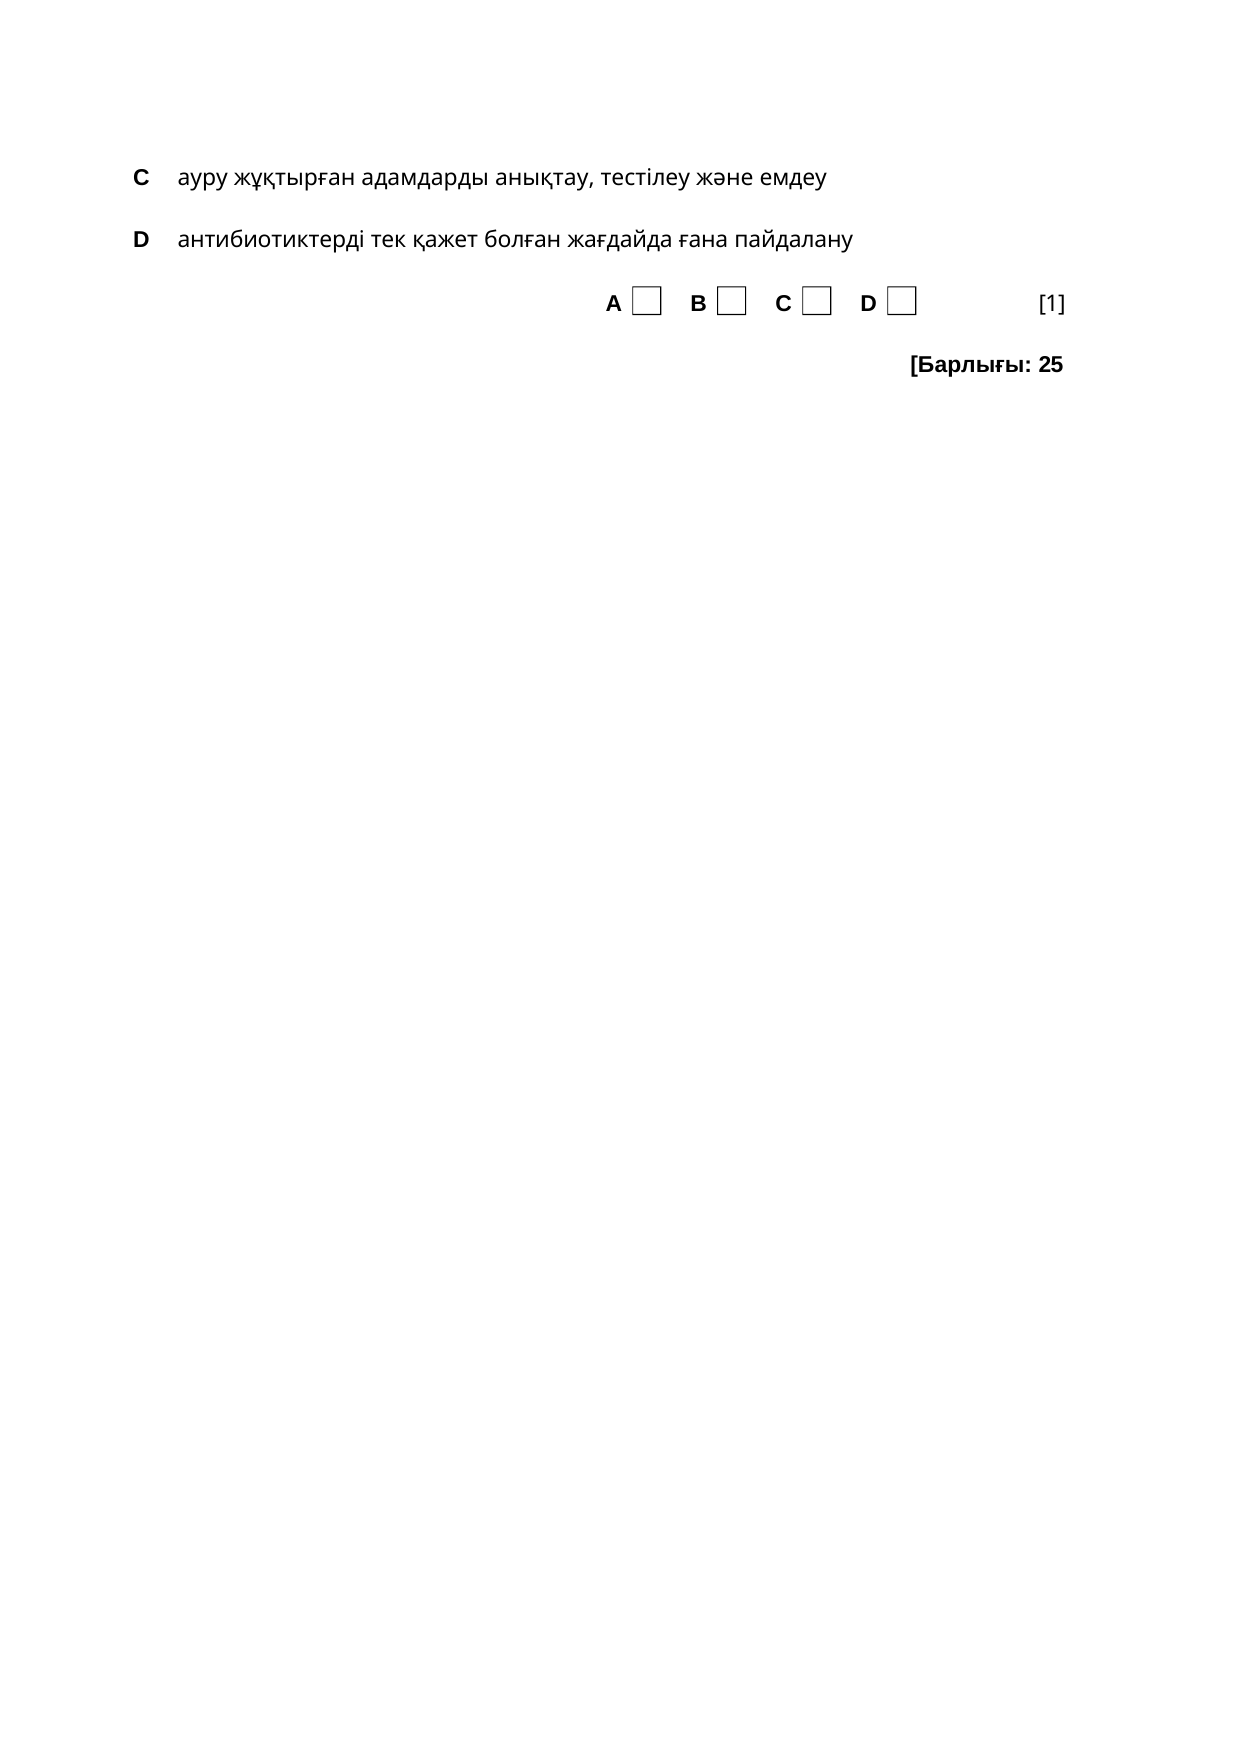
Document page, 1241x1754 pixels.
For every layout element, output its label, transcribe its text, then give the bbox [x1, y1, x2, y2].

list ауру жұқтырған адамдарды анықтау, тестілеу және емдеу [133, 160, 1178, 192]
list антибиотиктерді тек қажет болған жағдайда ғана пайдалану [133, 223, 1178, 254]
text A B C D [1] [605, 287, 1178, 318]
subtitle [Барлығы: 25 [14, 351, 1064, 378]
